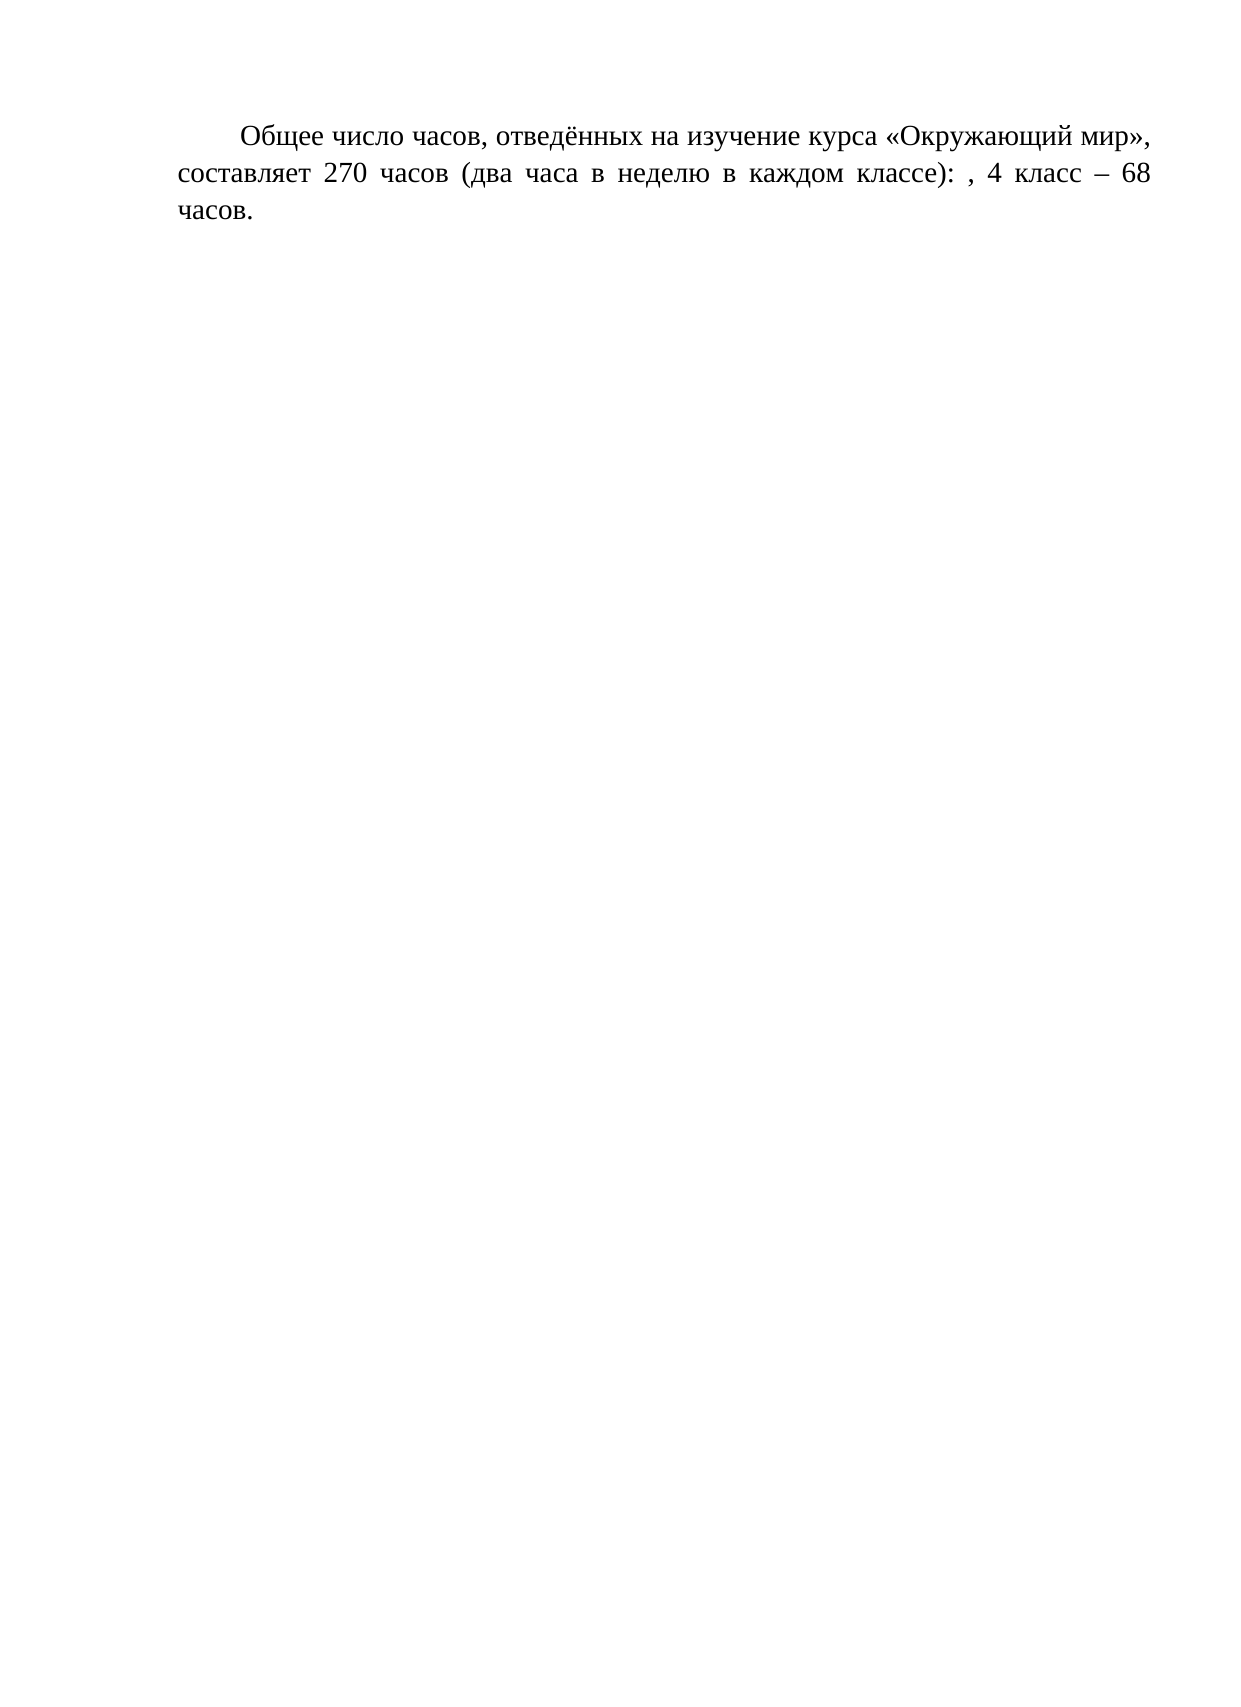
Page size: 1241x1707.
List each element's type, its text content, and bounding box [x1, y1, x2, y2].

text Общее число часов, отведённых на изучение курса «Окружающий мир», составляет 270 часов (два часа в неделю в каждом классе): , 4 класс – 68 часов. [177, 118, 1152, 225]
